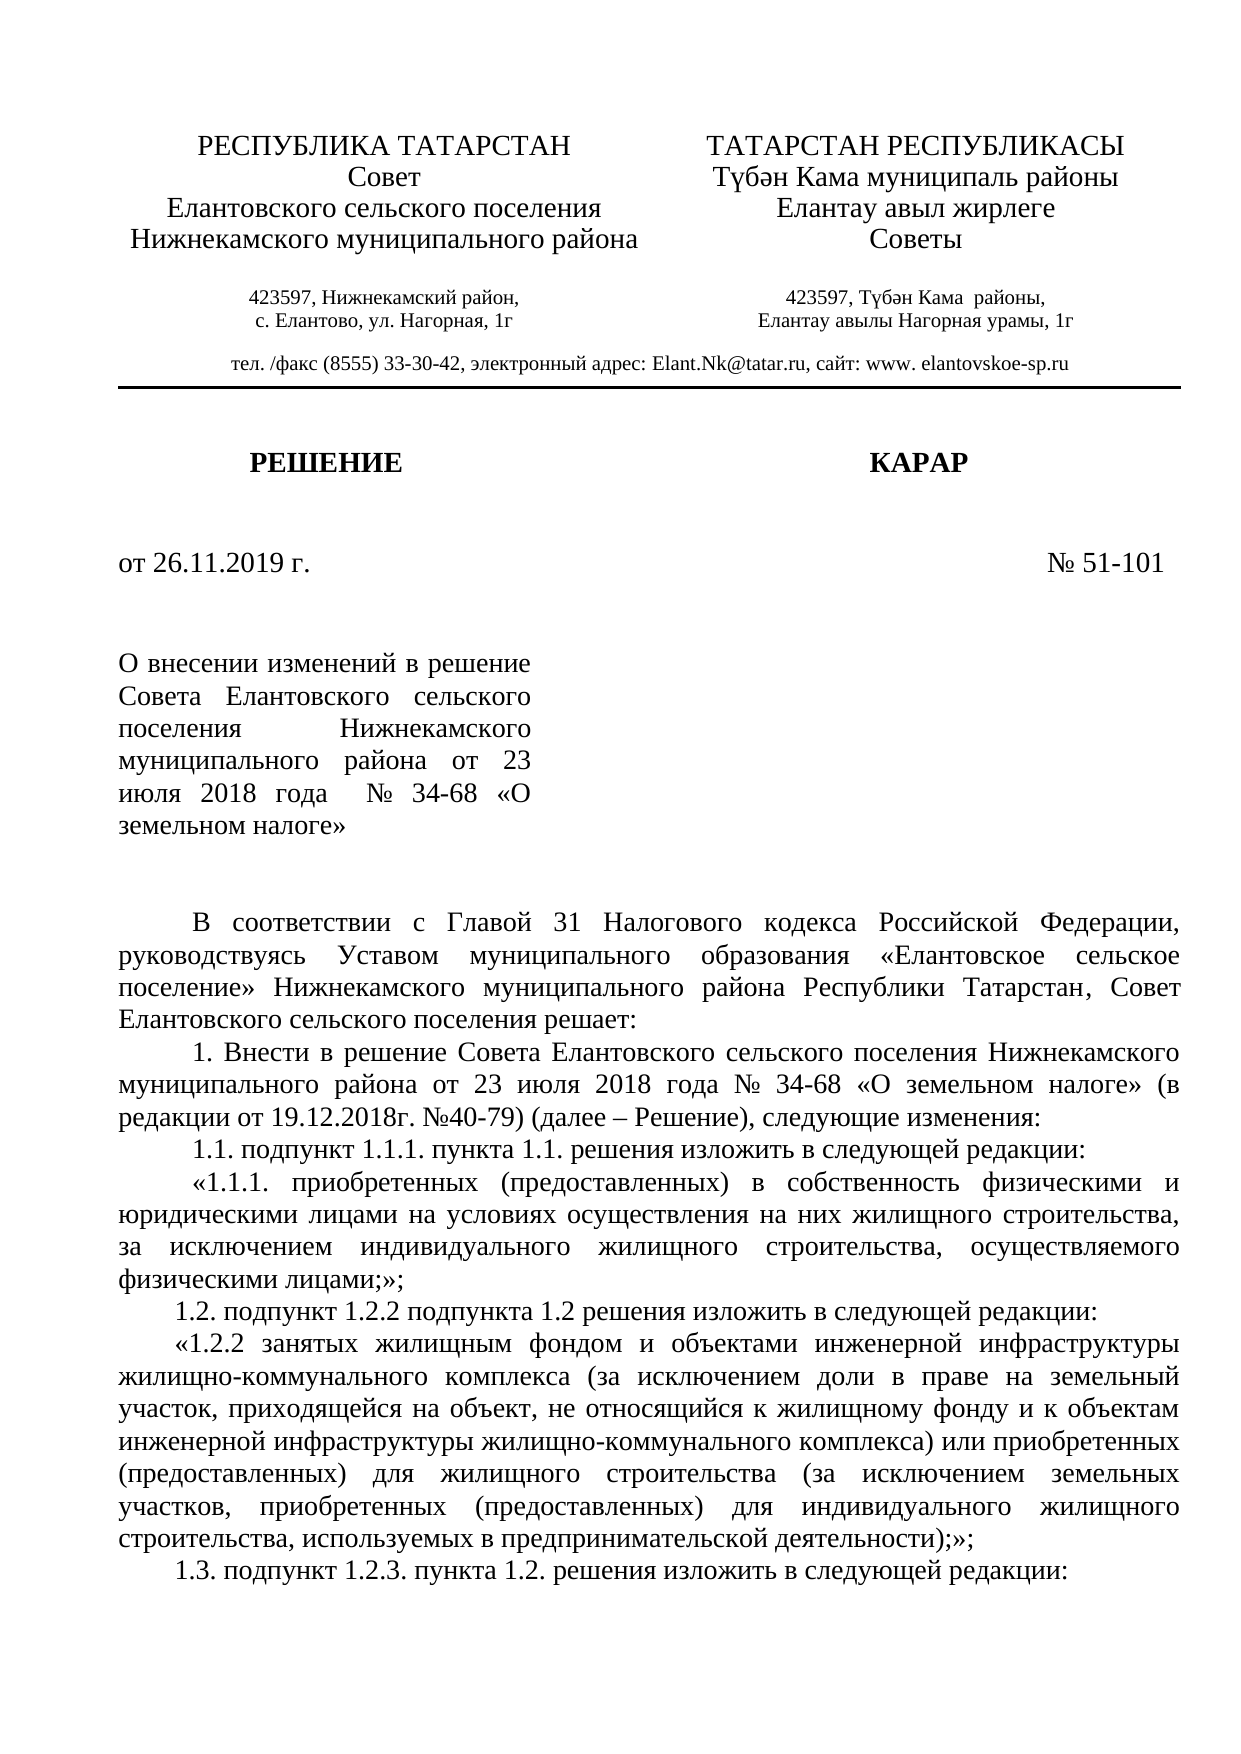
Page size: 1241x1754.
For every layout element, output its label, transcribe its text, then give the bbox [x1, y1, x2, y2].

text 1.1. подпункт 1.1.1. пункта 1.1. решения изложить в следующей редакции: [118, 1132, 1181, 1164]
text 1.3. подпункт 1.2.3. пункта 1.2. решения изложить в следующей редакции: [118, 1553, 1181, 1586]
text «1.2.2 занятых жилищным фондом и объектами инженерной инфраструктуры жилищно-коммунального комплекса (за исключением доли в праве на земельный участок, приходящейся на объект, не относящийся к жилищному фонду и к объектам инженерной инфраструктуры жилищно-коммунального комплекса) или приобретенных (предоставленных) для жилищного строительства (за исключением земельных участков, приобретенных (предоставленных) для индивидуального жилищного строительства, используемых в предпринимательской деятельности);»; [118, 1327, 1181, 1553]
table_cell тел. /факс (8555) 33-30-42, электронный адрес: Elant.Nk@tatar.ru, сайт: www. elantovskoe-sp.ru [118, 351, 1181, 386]
text 1. Внести в решение Совета Елантовского сельского поселения Нижнекамского муниципального района от 23 июля 2018 года № 34-68 «О земельном налоге» (в редакции от 19.12.2018г. №40-79) (далее – Решение), следующие изменения: [118, 1035, 1181, 1132]
list «1.1.1. приобретенных (предоставленных) в собственность физическими и юридическими лицами на условиях осуществления на них жилищного строительства, за исключением индивидуального жилищного строительства, осуществляемого физическими лицами;»; [118, 1164, 1181, 1294]
text РЕШЕНИЕ КАРАР [118, 445, 1181, 478]
table_header РЕСПУБЛИКА ТАТАРСТАН Совет Елантовского сельского поселения Нижнекамского муниципального района 423597, Нижнекамский район, с. Елантово, ул. Нагорная, 1г [118, 130, 650, 351]
text от 26.11.2019 г. № 51-101 [118, 546, 1181, 579]
table_header ТАТАРСТАН РЕСПУБЛИКАСЫ Түбән Кама муниципаль районы Елантау авыл жирлеге Советы 423597, Түбән Кама районы, Елантау авылы Нагорная урамы, 1г [650, 130, 1181, 351]
text 1.2. подпункт 1.2.2 подпункта 1.2 решения изложить в следующей редакции: [118, 1294, 1181, 1327]
text В соответствии с Главой 31 Налогового кодекса Российской Федерации, руководствуясь Уставом муниципального образования «Елантовское сельское поселение» Нижнекамского муниципального района Республики Татарстан, Совет Елантовского сельского поселения решает: [118, 905, 1181, 1035]
text О внесении изменений в решение Совета Елантовского сельского поселения Нижнекамского муниципального района от 23 июля 2018 года № 34-68 «О земельном налоге» [118, 646, 532, 841]
